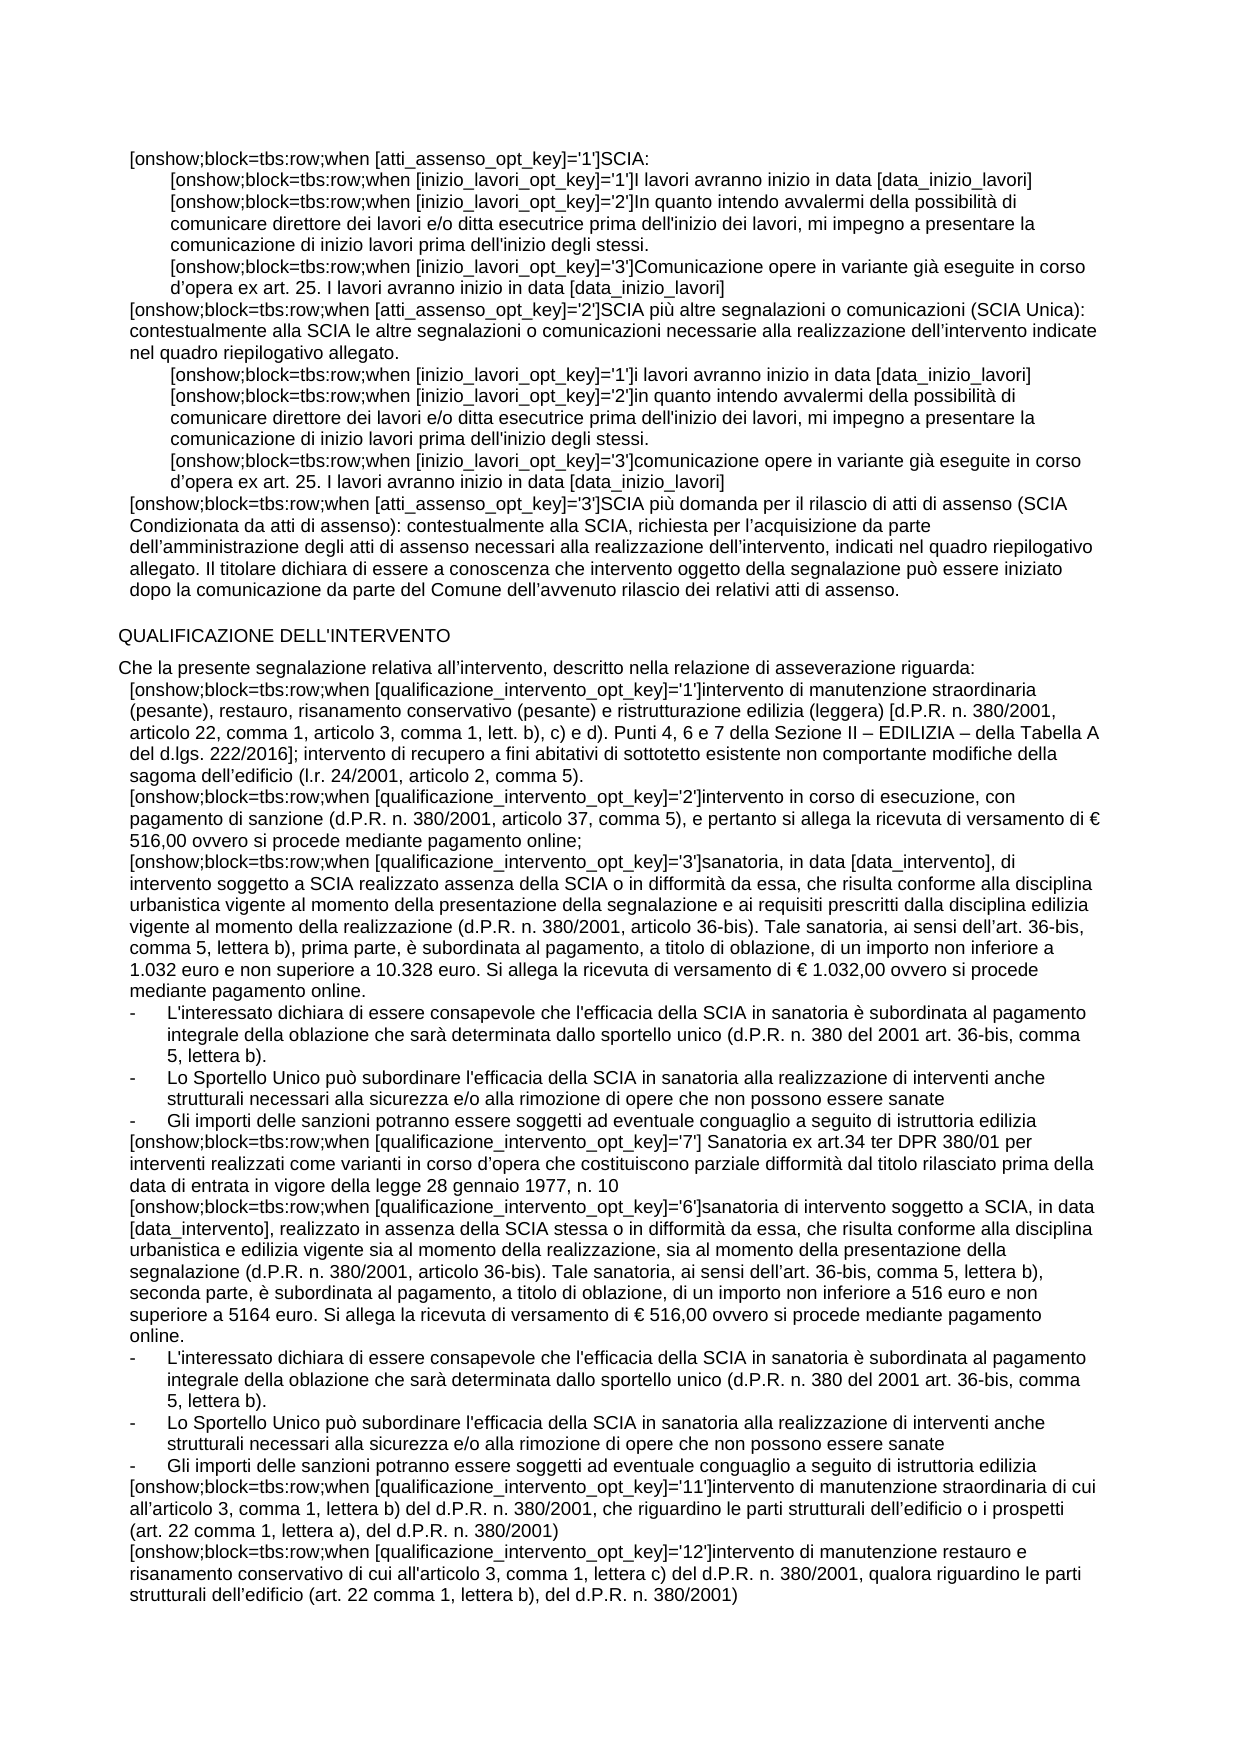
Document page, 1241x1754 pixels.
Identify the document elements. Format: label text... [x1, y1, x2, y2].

table_cell [onshow;block=tbs:row;when [qualificazione_intervento_opt_key]='12']intervento di manutenzione restauro e risanamento conservativo di cui all'articolo 3, comma 1, lettera c) del d.P.R. n. 380/2001, qualora riguardino le parti strutturali dell’edificio (art. 22 comma 1, lettera b), del d.P.R. n. 380/2001) [118, 1541, 1112, 1606]
table_cell [onshow;block=tbs:row;when [atti_assenso_opt_key]='3']SCIA più domanda per il rilascio di atti di assenso (SCIA Condizionata da atti di assenso): contestualmente alla SCIA, richiesta per l’acquisizione da parte dell’amministrazione degli atti di assenso necessari alla realizzazione dell’intervento, indicati nel quadro riepilogativo allegato. Il titolare dichiara di essere a conoscenza che intervento oggetto della segnalazione può essere iniziato dopo la comunicazione da parte del Comune dell’avvenuto rilascio dei relativi atti di assenso. [118, 493, 1112, 601]
table_cell [onshow;block=tbs:row;when [qualificazione_intervento_opt_key]='3']sanatoria, in data [data_intervento], di intervento soggetto a SCIA realizzato assenza della SCIA o in difformità da essa, che risulta conforme alla disciplina urbanistica vigente al momento della presentazione della segnalazione e ai requisiti prescritti dalla disciplina edilizia vigente al momento della realizzazione (d.P.R. n. 380/2001, articolo 36-bis). Tale sanatoria, ai sensi dell’art. 36-bis, comma 5, lettera b), prima parte, è subordinata al pagamento, a titolo di oblazione, di un importo non inferiore a 1.032 euro e non superiore a 10.328 euro. Si allega la ricevuta di versamento di € 1.032,00 ovvero si procede mediante pagamento online. L'interessato dichiara di essere consapevole che l'efficacia della SCIA in sanatoria è subordinata al pagamento integrale della oblazione che sarà determinata dallo sportello unico (d.P.R. n. 380 del 2001 art. 36-bis, comma 5, lettera b). Lo Sportello Unico può subordinare l'efficacia della SCIA in sanatoria alla realizzazione di interventi anche strutturali necessari alla sicurezza e/o alla rimozione di opere che non possono essere sanate Gli importi delle sanzioni potranno essere soggetti ad eventuale conguaglio a seguito di istruttoria edilizia [118, 851, 1112, 1131]
text QUALIFICAZIONE DELL'INTERVENTO [118, 624, 1122, 646]
table_cell [onshow;block=tbs:row;when [qualificazione_intervento_opt_key]='6']sanatoria di intervento soggetto a SCIA, in data [data_intervento], realizzato in assenza della SCIA stessa o in difformità da essa, che risulta conforme alla disciplina urbanistica e edilizia vigente sia al momento della realizzazione, sia al momento della presentazione della segnalazione (d.P.R. n. 380/2001, articolo 36-bis). Tale sanatoria, ai sensi dell’art. 36-bis, comma 5, lettera b), seconda parte, è subordinata al pagamento, a titolo di oblazione, di un importo non inferiore a 516 euro e non superiore a 5164 euro. Si allega la ricevuta di versamento di € 516,00 ovvero si procede mediante pagamento online. L'interessato dichiara di essere consapevole che l'efficacia della SCIA in sanatoria è subordinata al pagamento integrale della oblazione che sarà determinata dallo sportello unico (d.P.R. n. 380 del 2001 art. 36-bis, comma 5, lettera b). Lo Sportello Unico può subordinare l'efficacia della SCIA in sanatoria alla realizzazione di interventi anche strutturali necessari alla sicurezza e/o alla rimozione di opere che non possono essere sanate Gli importi delle sanzioni potranno essere soggetti ad eventuale conguaglio a seguito di istruttoria edilizia [118, 1196, 1112, 1476]
table_cell [onshow;block=tbs:row;when [qualificazione_intervento_opt_key]='11']intervento di manutenzione straordinaria di cui all’articolo 3, comma 1, lettera b) del d.P.R. n. 380/2001, che riguardino le parti strutturali dell’edificio o i prospetti (art. 22 comma 1, lettera a), del d.P.R. n. 380/2001) [118, 1476, 1112, 1541]
table_header [onshow;block=tbs:row;when [atti_assenso_opt_key]='1']SCIA: [118, 148, 1112, 299]
text Che la presente segnalazione relativa all’intervento, descritto nella relazione di asseverazione riguarda: [118, 657, 1122, 678]
table_cell [onshow;block=tbs:row;when [qualificazione_intervento_opt_key]='2']intervento in corso di esecuzione, con pagamento di sanzione (d.P.R. n. 380/2001, articolo 37, comma 5), e pertanto si allega la ricevuta di versamento di € 516,00 ovvero si procede mediante pagamento online; [118, 786, 1112, 851]
table_cell [onshow;block=tbs:row;when [qualificazione_intervento_opt_key]='7'] Sanatoria ex art.34 ter DPR 380/01 per interventi realizzati come varianti in corso d’opera che costituiscono parziale difformità dal titolo rilasciato prima della data di entrata in vigore della legge 28 gennaio 1977, n. 10 [118, 1131, 1112, 1196]
table_header [onshow;block=tbs:row;when [qualificazione_intervento_opt_key]='1']intervento di manutenzione straordinaria (pesante), restauro, risanamento conservativo (pesante) e ristrutturazione edilizia (leggera) [d.P.R. n. 380/2001, articolo 22, comma 1, articolo 3, comma 1, lett. b), c) e d). Punti 4, 6 e 7 della Sezione II – EDILIZIA – della Tabella A del d.lgs. 222/2016]; intervento di recupero a fini abitativi di sottotetto esistente non comportante modifiche della sagoma dell’edificio (l.r. 24/2001, articolo 2, comma 5). [118, 679, 1112, 786]
table_cell [onshow;block=tbs:row;when [atti_assenso_opt_key]='2']SCIA più altre segnalazioni o comunicazioni (SCIA Unica): contestualmente alla SCIA le altre segnalazioni o comunicazioni necessarie alla realizzazione dell’intervento indicate nel quadro riepilogativo allegato. [118, 299, 1112, 493]
